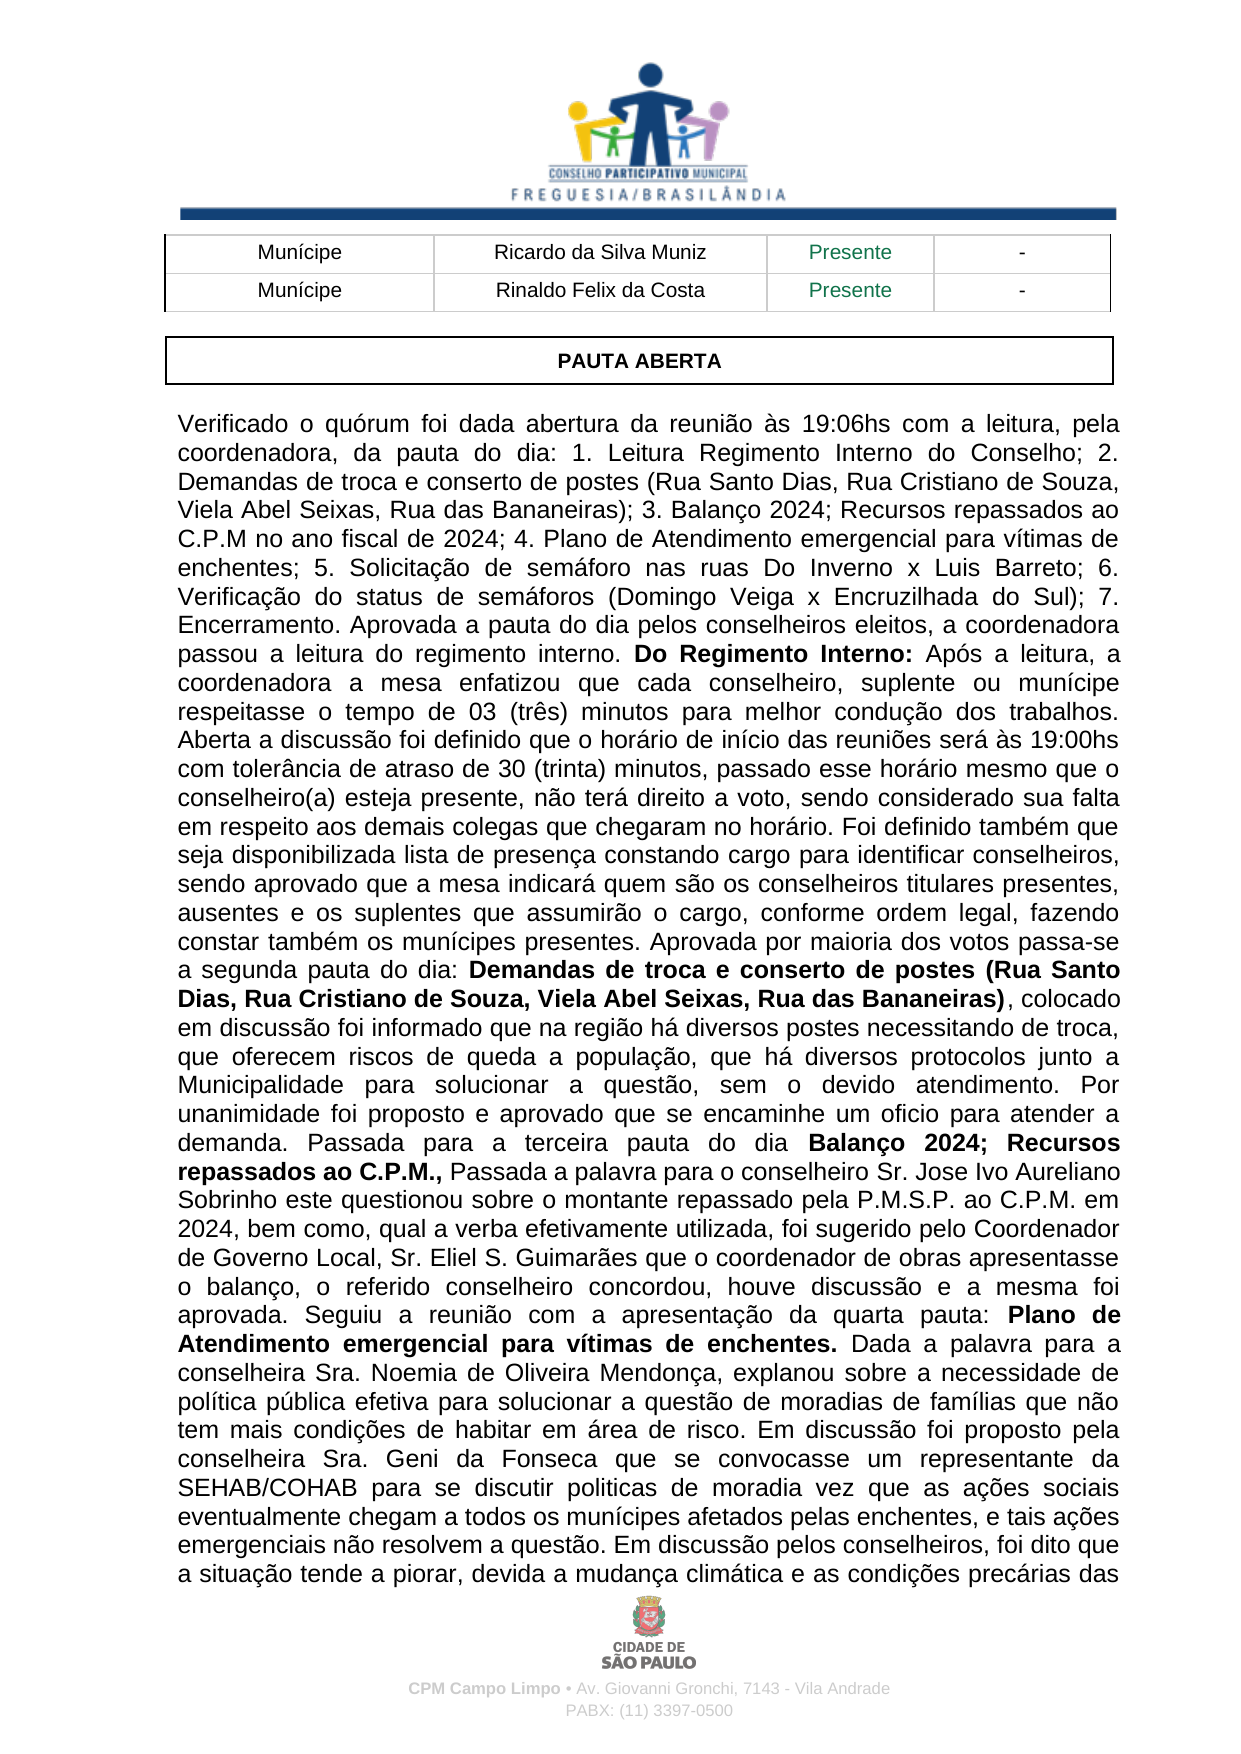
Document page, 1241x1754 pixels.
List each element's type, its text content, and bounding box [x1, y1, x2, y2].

picture [601, 1595, 697, 1675]
table_cell Ricardo da Silva Muniz [435, 236, 766, 272]
table_cell Presente [768, 274, 933, 311]
table_cell - [935, 274, 1110, 311]
picture [180, 59, 1118, 220]
table_header PAUTA ABERTA [167, 338, 1112, 383]
table_cell Munícipe [166, 274, 433, 311]
table_cell Presente [768, 236, 933, 272]
table_cell Munícipe [166, 236, 433, 272]
table_cell Rinaldo Felix da Costa [435, 274, 766, 311]
table_cell - [935, 236, 1110, 272]
